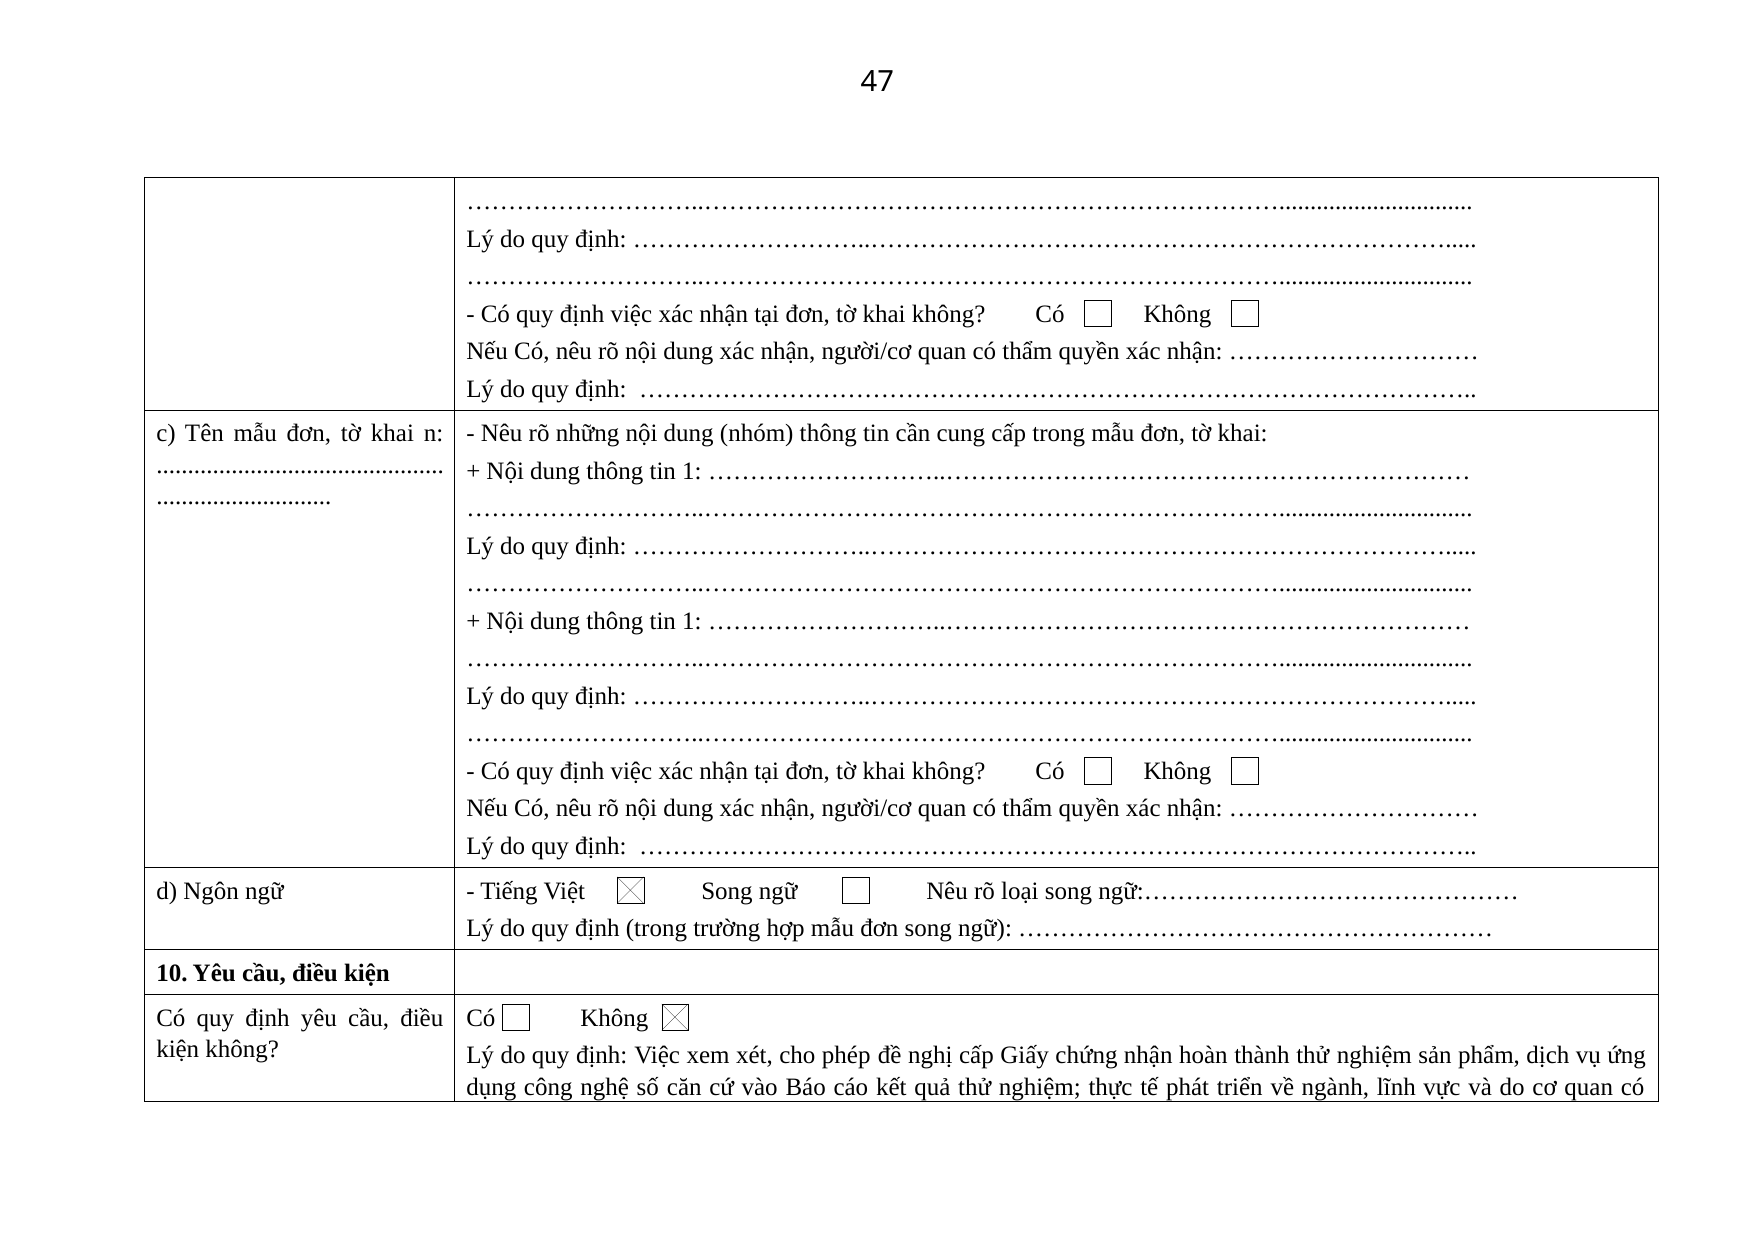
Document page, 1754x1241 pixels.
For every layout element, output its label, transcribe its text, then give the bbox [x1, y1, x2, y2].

table_cell - Tiếng Việt Song ngữ Nêu rõ loại song ngữ:……………………………………… Lý do quy định (trong trường hợp mẫu đơn song ngữ): ………………………………………………… [455, 868, 1658, 949]
table_cell d) Ngôn ngữ [145, 868, 454, 949]
table_cell c) Tên mẫu đơn, tờ khai n: .......................................................................... [145, 411, 454, 867]
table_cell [145, 178, 454, 409]
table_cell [455, 995, 1658, 1101]
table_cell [145, 995, 454, 1101]
table_cell [455, 950, 1658, 994]
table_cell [455, 178, 1658, 409]
table_cell 10. Yêu cầu, điều kiện [145, 950, 454, 994]
